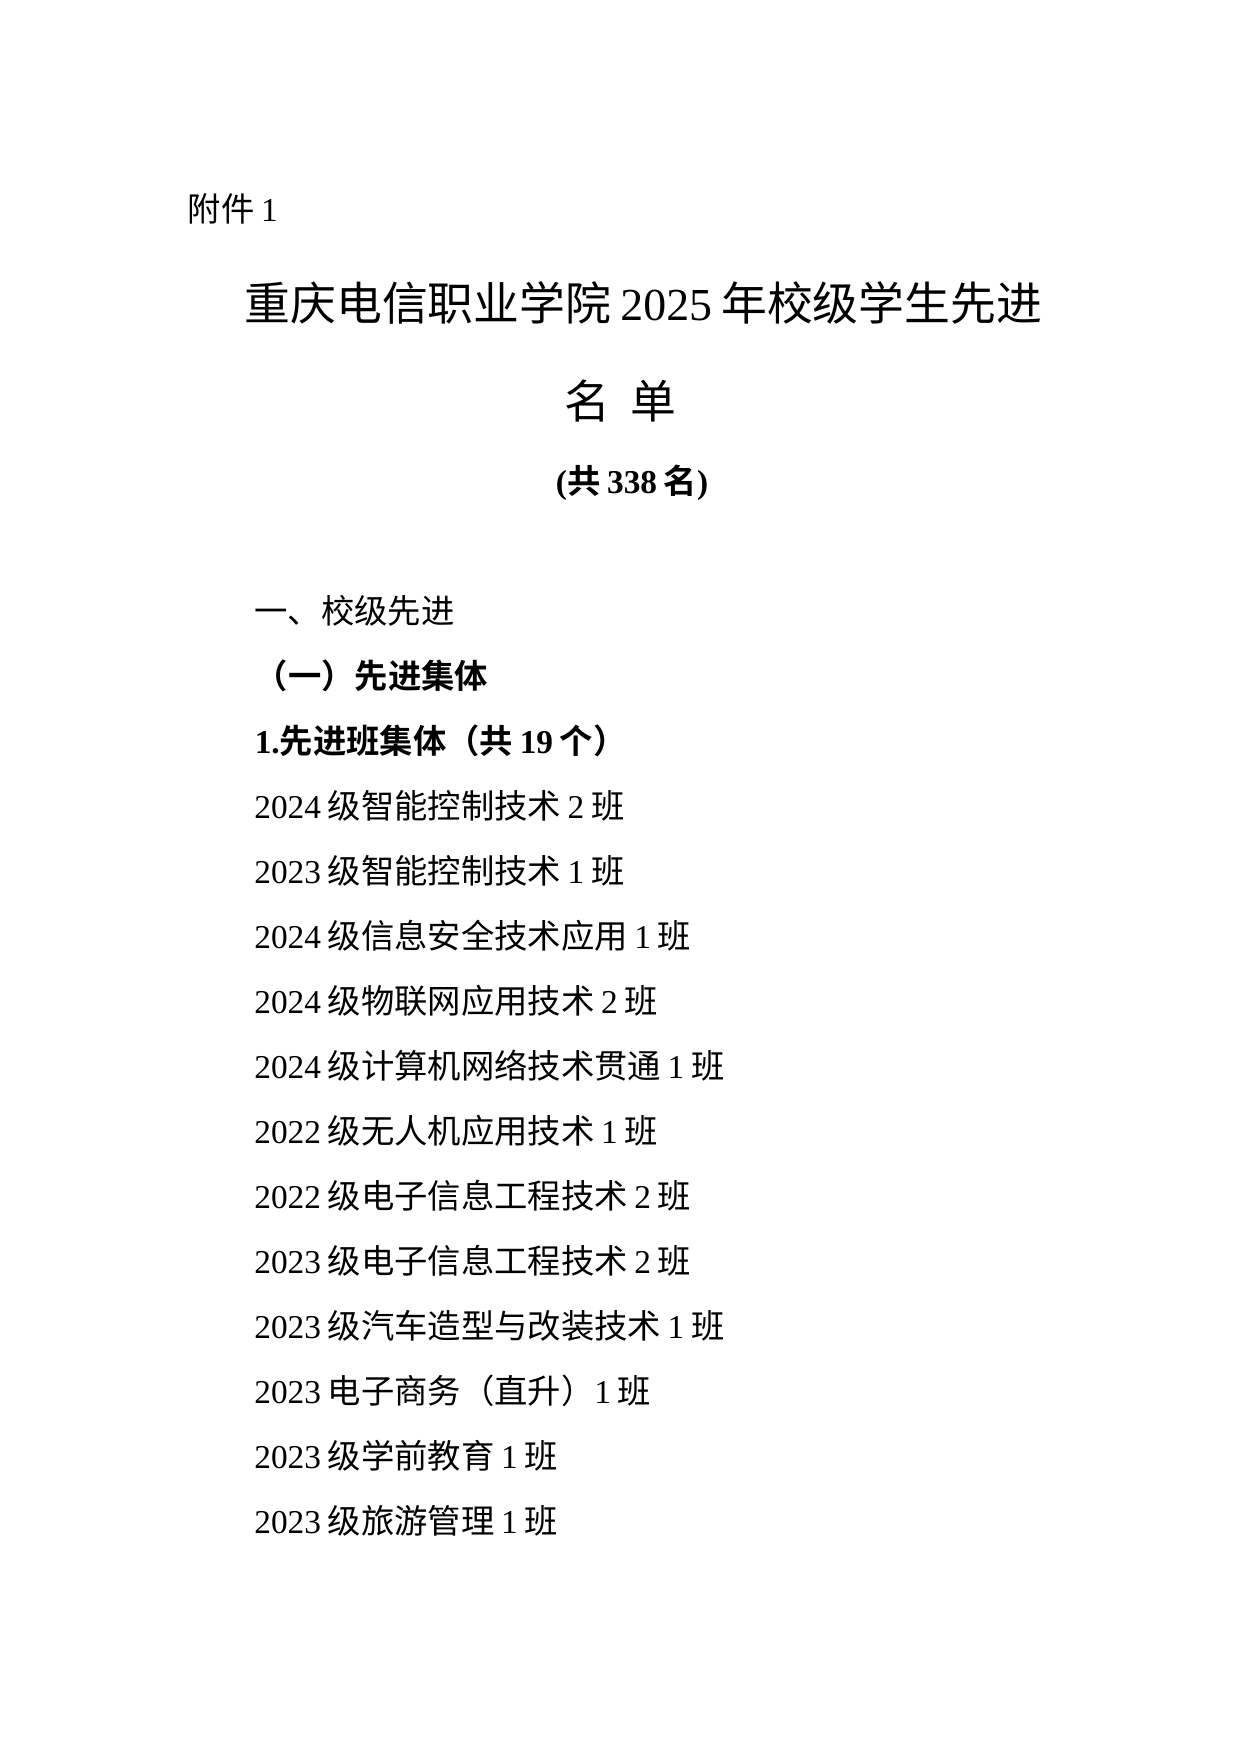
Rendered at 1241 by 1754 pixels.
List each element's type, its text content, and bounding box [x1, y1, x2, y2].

text 2024级物联网应用技术2班 [187, 967, 1053, 1032]
text 2023级智能控制技术1班 [187, 837, 1053, 902]
text 重庆电信职业学院2025年校级学生先进名 单 [187, 252, 1053, 447]
text 附件1 [187, 174, 1053, 239]
text 1.先进班集体（共19个） [187, 707, 1053, 772]
text (共338名) [187, 447, 1053, 512]
text 2022级无人机应用技术1班 [187, 1097, 1053, 1162]
text 2022级电子信息工程技术2班 [187, 1162, 1053, 1227]
text 2023级旅游管理1班 [187, 1487, 1053, 1552]
text 2024级信息安全技术应用1班 [187, 902, 1053, 967]
text 2023级汽车造型与改装技术1班 [187, 1292, 1053, 1357]
text 2023级学前教育1班 [187, 1422, 1053, 1487]
text 2024级计算机网络技术贯通1班 [187, 1032, 1053, 1097]
text 2023电子商务（直升）1班 [187, 1357, 1053, 1422]
text （一）先进集体 [187, 642, 1053, 707]
text 一、校级先进 [187, 577, 1053, 642]
list 2024级智能控制技术2班 [187, 772, 1053, 837]
text 2023级电子信息工程技术2班 [187, 1227, 1053, 1292]
